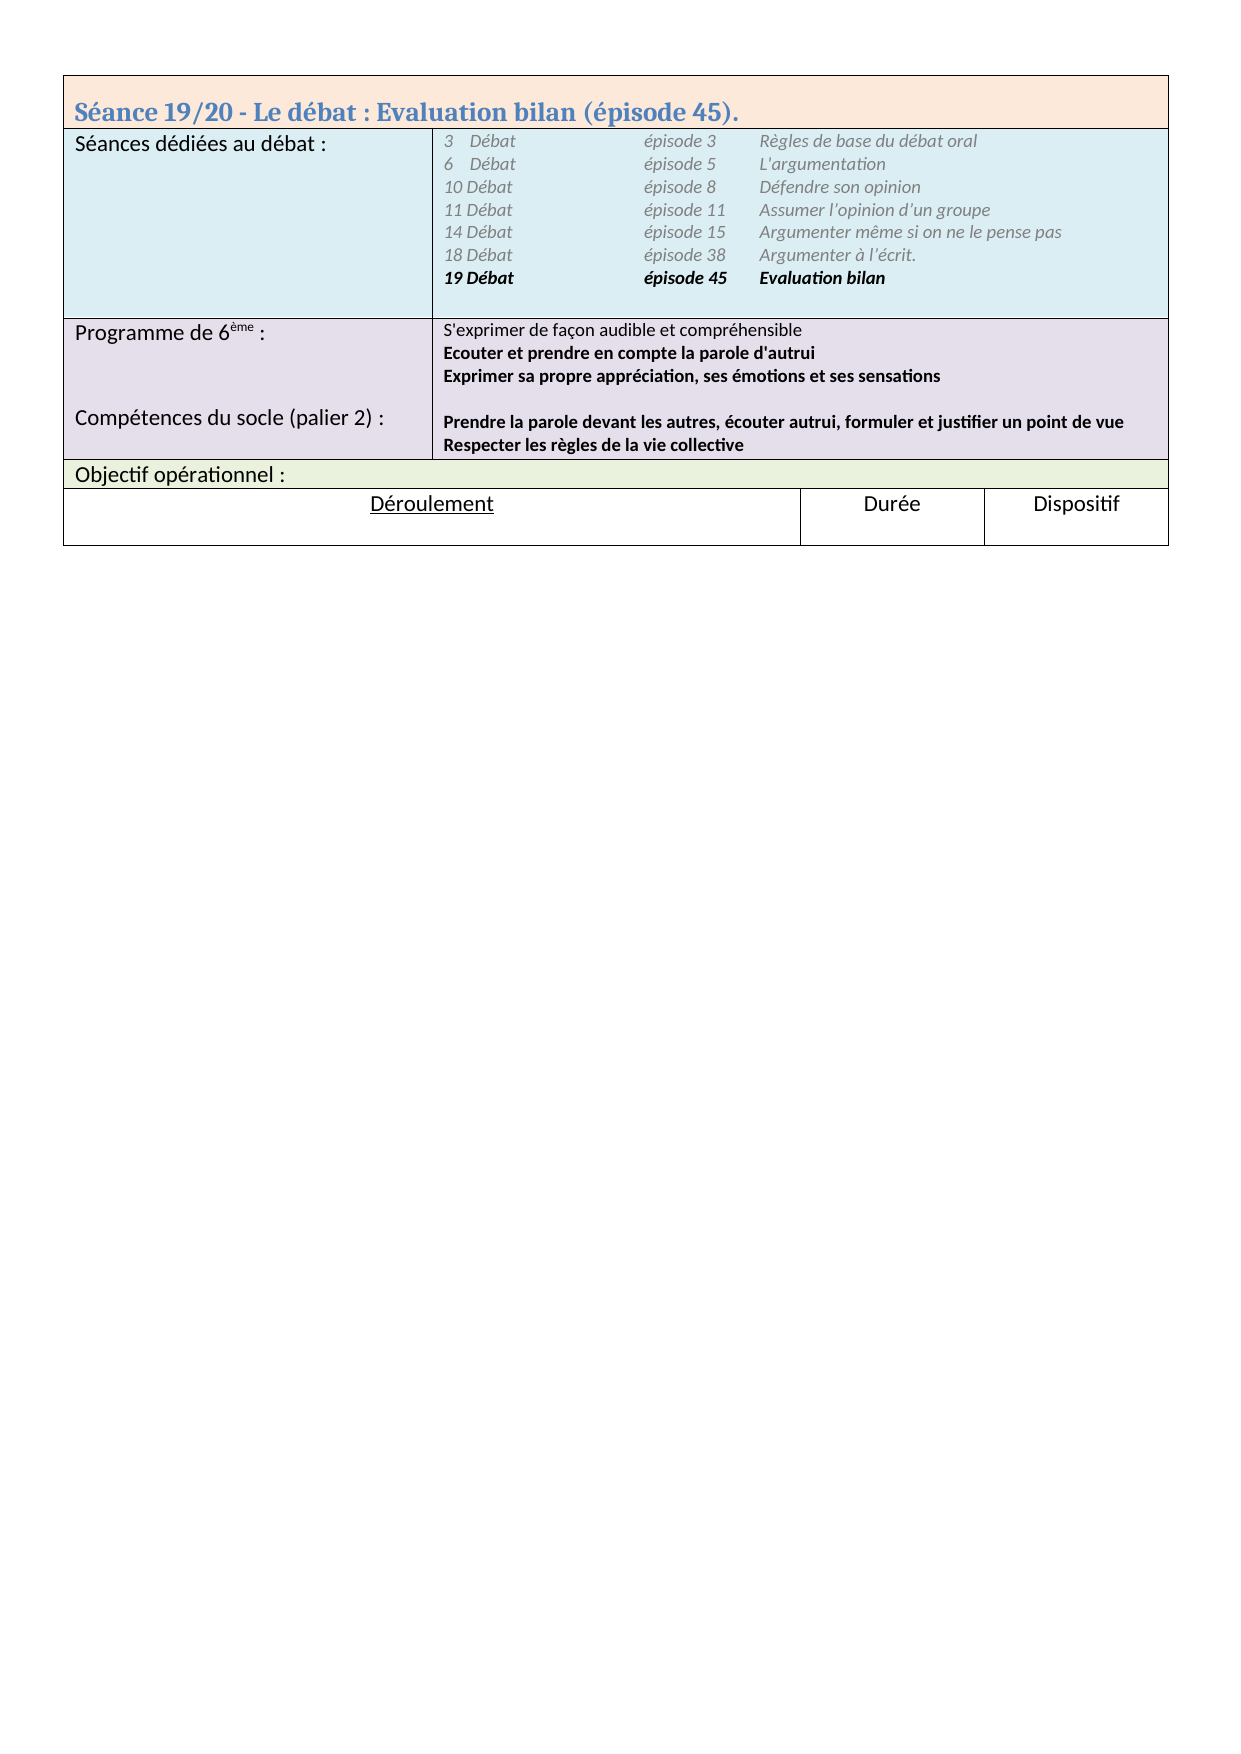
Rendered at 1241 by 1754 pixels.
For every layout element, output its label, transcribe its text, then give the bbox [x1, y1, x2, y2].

table_cell S'exprimer de façon audible et compréhensible Ecouter et prendre en compte la parole d'autrui Exprimer sa propre appréciation, ses émotions et ses sensations Prendre la parole devant les autres, écouter autrui, formuler et justifier un point de vue Respecter les règles de la vie collective [433, 319, 1168, 459]
table_cell Dispositif [985, 489, 1168, 545]
table_cell Déroulement [64, 489, 800, 545]
table_cell Séances dédiées au débat : [64, 129, 432, 317]
table_cell Objectif opérationnel : [64, 460, 1168, 488]
table_cell 3 Débat épisode 3 Règles de base du débat oral 6 Débat épisode 5 L'argumentation 10 Débat épisode 8 Défendre son opinion 11 Débat épisode 11 Assumer l’opinion d’un groupe 14 Débat épisode 15 Argumenter même si on ne le pense pas 18 Débat épisode 38 Argumenter à l’écrit. 19 Débat épisode 45 Evaluation bilan [433, 129, 1168, 317]
table_header Séance 19/20 - Le débat : Evaluation bilan (épisode 45). [64, 76, 1168, 128]
table_cell Durée [801, 489, 984, 545]
table_cell Programme de 6ème : Compétences du socle (palier 2) : [64, 319, 432, 459]
